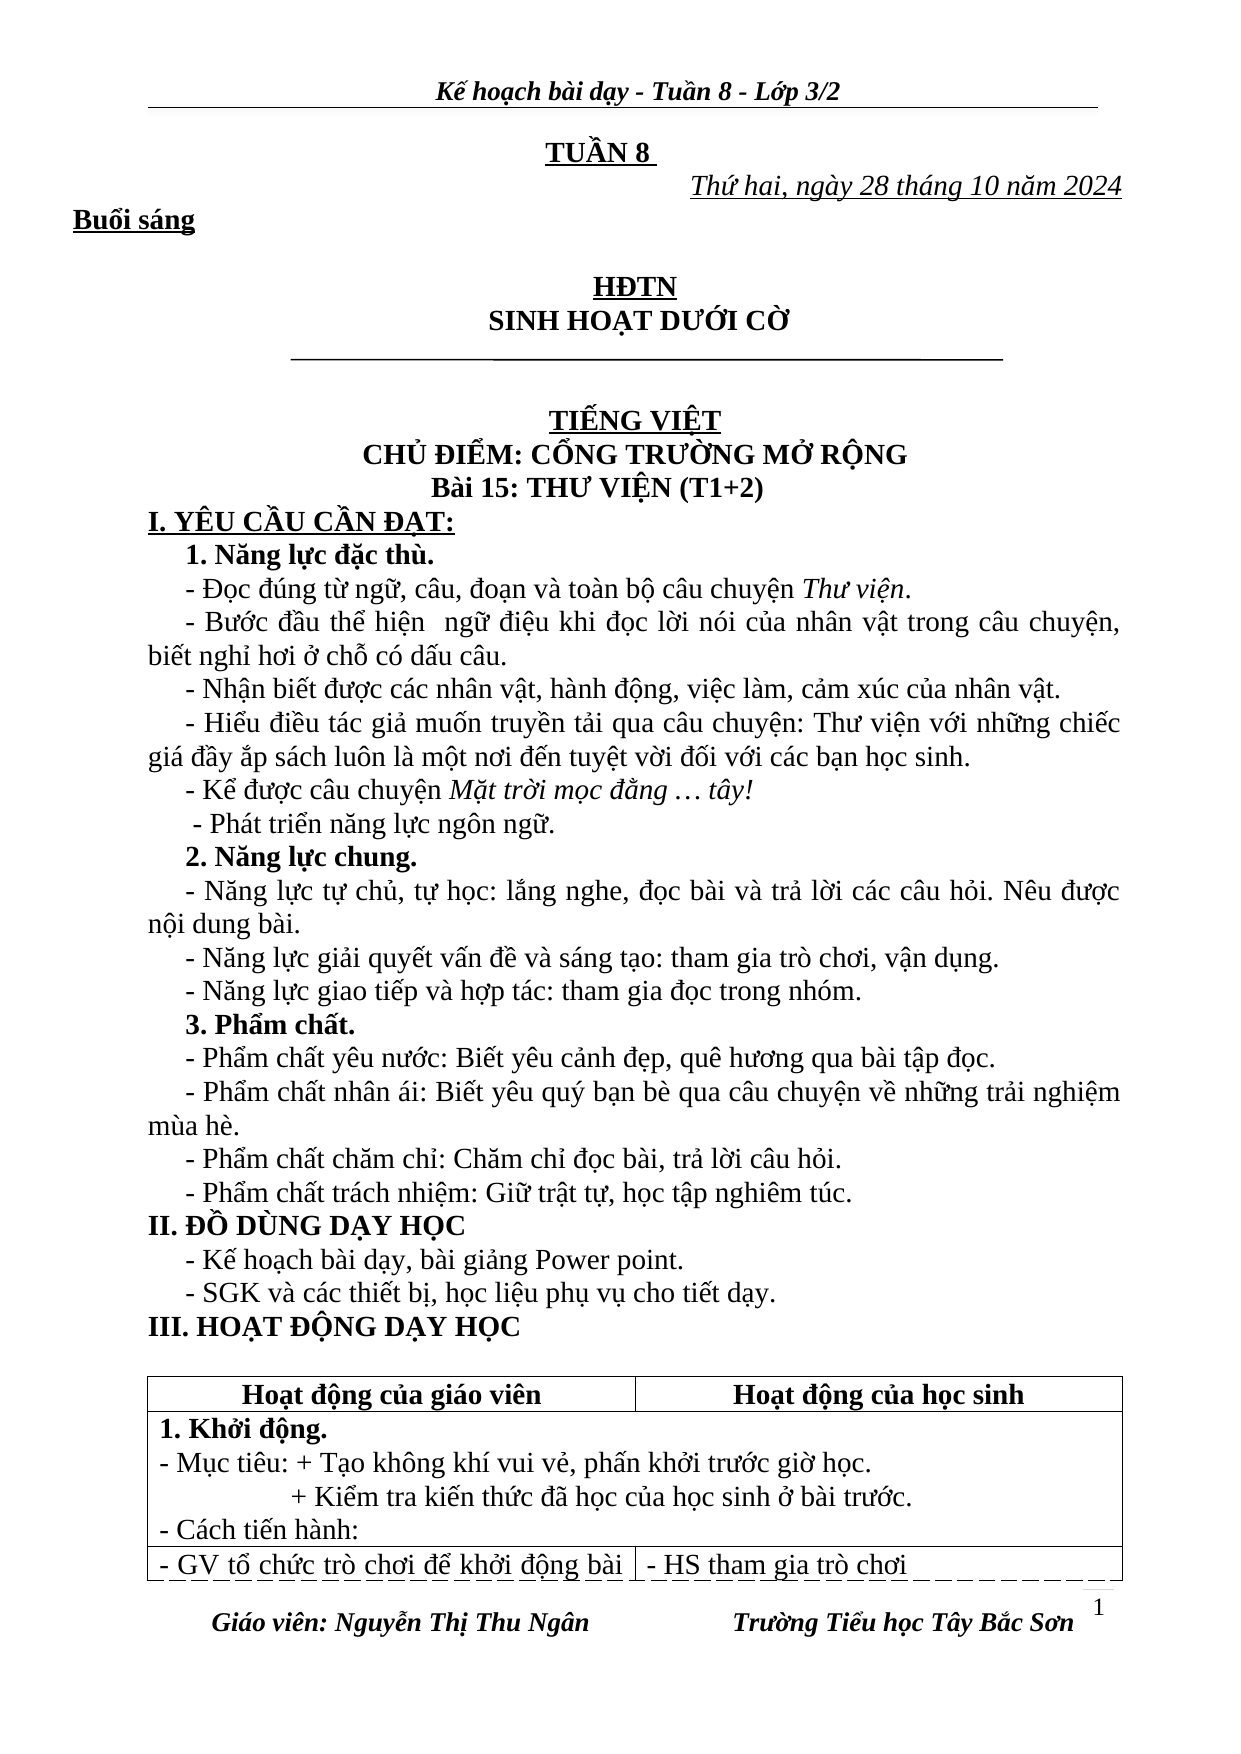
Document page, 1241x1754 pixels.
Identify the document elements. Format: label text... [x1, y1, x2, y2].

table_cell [148, 1547, 635, 1580]
text - Phẩm chất chăm chỉ: Chăm chỉ đọc bài, trả lời câu hỏi. [148, 1141, 1122, 1175]
text - Đọc đúng từ ngữ, câu, đoạn và toàn bộ câu chuyện Thư viện. [148, 571, 1122, 604]
text Thứ hai, ngày 28 tháng 10 năm 2024 [73, 168, 1122, 202]
text - Năng lực tự chủ, tự học: lắng nghe, đọc bài và trả lời các câu hỏi. Nêu được nội dung bài. [148, 873, 1122, 940]
text - Bước đầu thể hiện ngữ điệu khi đọc lời nói của nhân vật trong câu chuyện, biết nghỉ hơi ở chỗ có dấu câu. [148, 604, 1122, 672]
text - Phẩm chất nhân ái: Biết yêu quý bạn bè qua câu chuyện về những trải nghiệm mùa hè. [148, 1074, 1122, 1141]
text HĐTN [148, 269, 1122, 303]
table_header Hoạt động của học sinh [636, 1377, 1122, 1411]
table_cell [636, 1547, 1122, 1580]
text 3. Phẩm chất. [148, 1007, 1122, 1041]
text - Nhận biết được các nhân vật, hành động, việc làm, cảm xúc của nhân vật. [148, 672, 1122, 705]
text Buổi sáng [73, 202, 1122, 236]
text I. YÊU CẦU CẦN ĐẠT: [148, 504, 1122, 537]
text - SGK và các thiết bị, học liệu phụ vụ cho tiết dạy. [148, 1275, 1122, 1309]
text - Kể được câu chuyện Mặt trời mọc đằng … tây! [148, 772, 1122, 806]
text CHỦ ĐIỂM: CỔNG TRƯỜNG MỞ RỘNG [148, 437, 1122, 470]
text TIẾNG VIỆT [148, 403, 1122, 437]
table_header Hoạt động của giáo viên [148, 1377, 635, 1411]
text TUẦN 8 [73, 135, 1122, 168]
text - Kế hoạch bài dạy, bài giảng Power point. [148, 1242, 1122, 1275]
text - Phát triển năng lực ngôn ngữ. [148, 806, 1122, 839]
text 2. Năng lực chung. [148, 839, 1122, 873]
text - Năng lực giải quyết vấn đề và sáng tạo: tham gia trò chơi, vận dụng. [148, 940, 1122, 973]
text SINH HOẠT DƯỚI CỜ [148, 303, 1122, 336]
text - Phẩm chất yêu nước: Biết yêu cảnh đẹp, quê hương qua bài tập đọc. [148, 1041, 1122, 1074]
text - Hiểu điều tác giả muốn truyền tải qua câu chuyện: Thư viện với những chiếc giá đầy ắp sách luôn là một nơi đến tuyệt vời đối với các bạn học sinh. [148, 705, 1122, 772]
text - Năng lực giao tiếp và hợp tác: tham gia đọc trong nhóm. [148, 973, 1122, 1007]
table_cell 1. Khởi động. - Mục tiêu: + Tạo không khí vui vẻ, phấn khởi trước giờ học. + Kiểm tra kiến thức đã học của học sinh ở bài trước. - Cách tiến hành: [148, 1412, 1122, 1546]
text II. ĐỒ DÙNG DẠY HỌC [148, 1208, 1122, 1242]
text III. HOẠT ĐỘNG DẠY HỌC [148, 1309, 1122, 1342]
text Bài 15: THƯ VIỆN (T1+2) [73, 470, 1122, 504]
text - Phẩm chất trách nhiệm: Giữ trật tự, học tập nghiêm túc. [148, 1175, 1122, 1208]
text 1. Năng lực đặc thù. [148, 537, 1122, 571]
